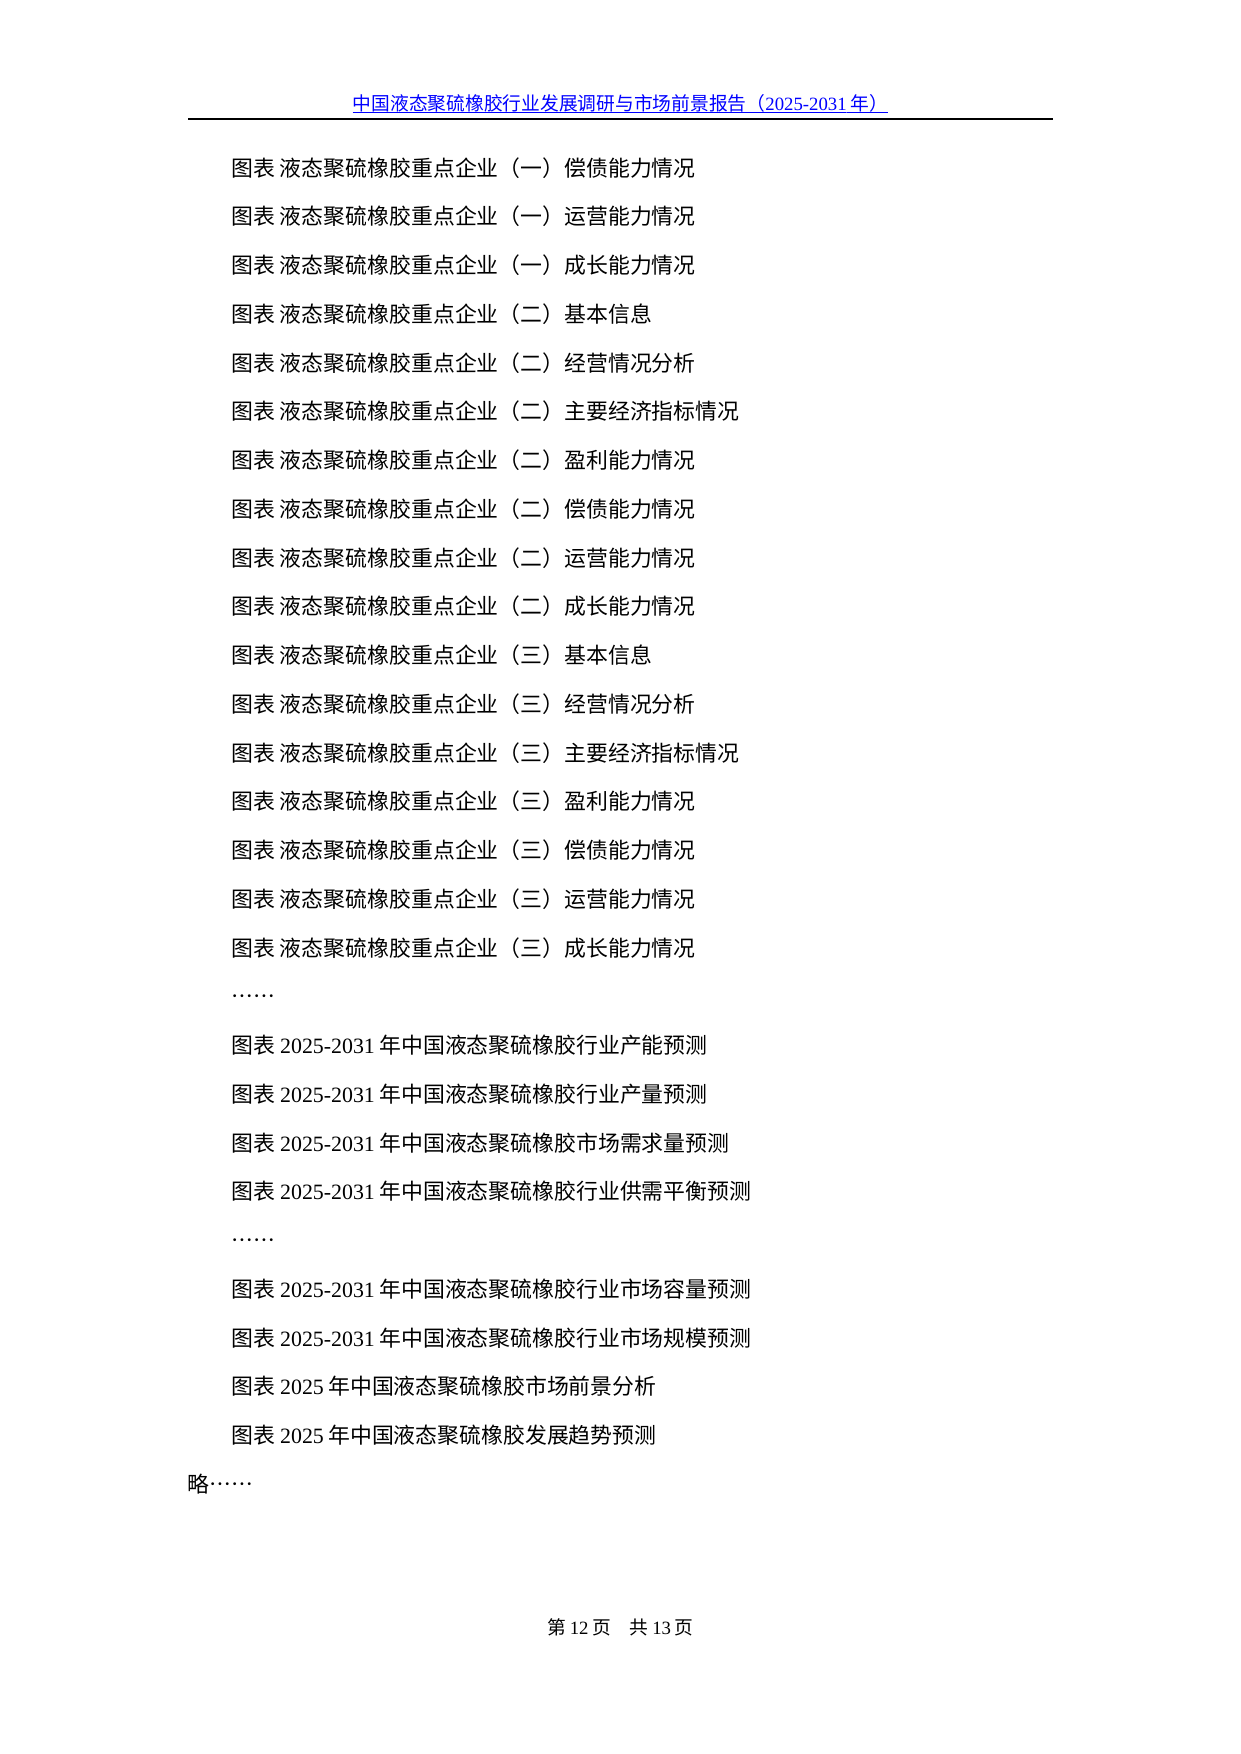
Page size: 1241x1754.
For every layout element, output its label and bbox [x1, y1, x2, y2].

text [187, 150, 1053, 1499]
